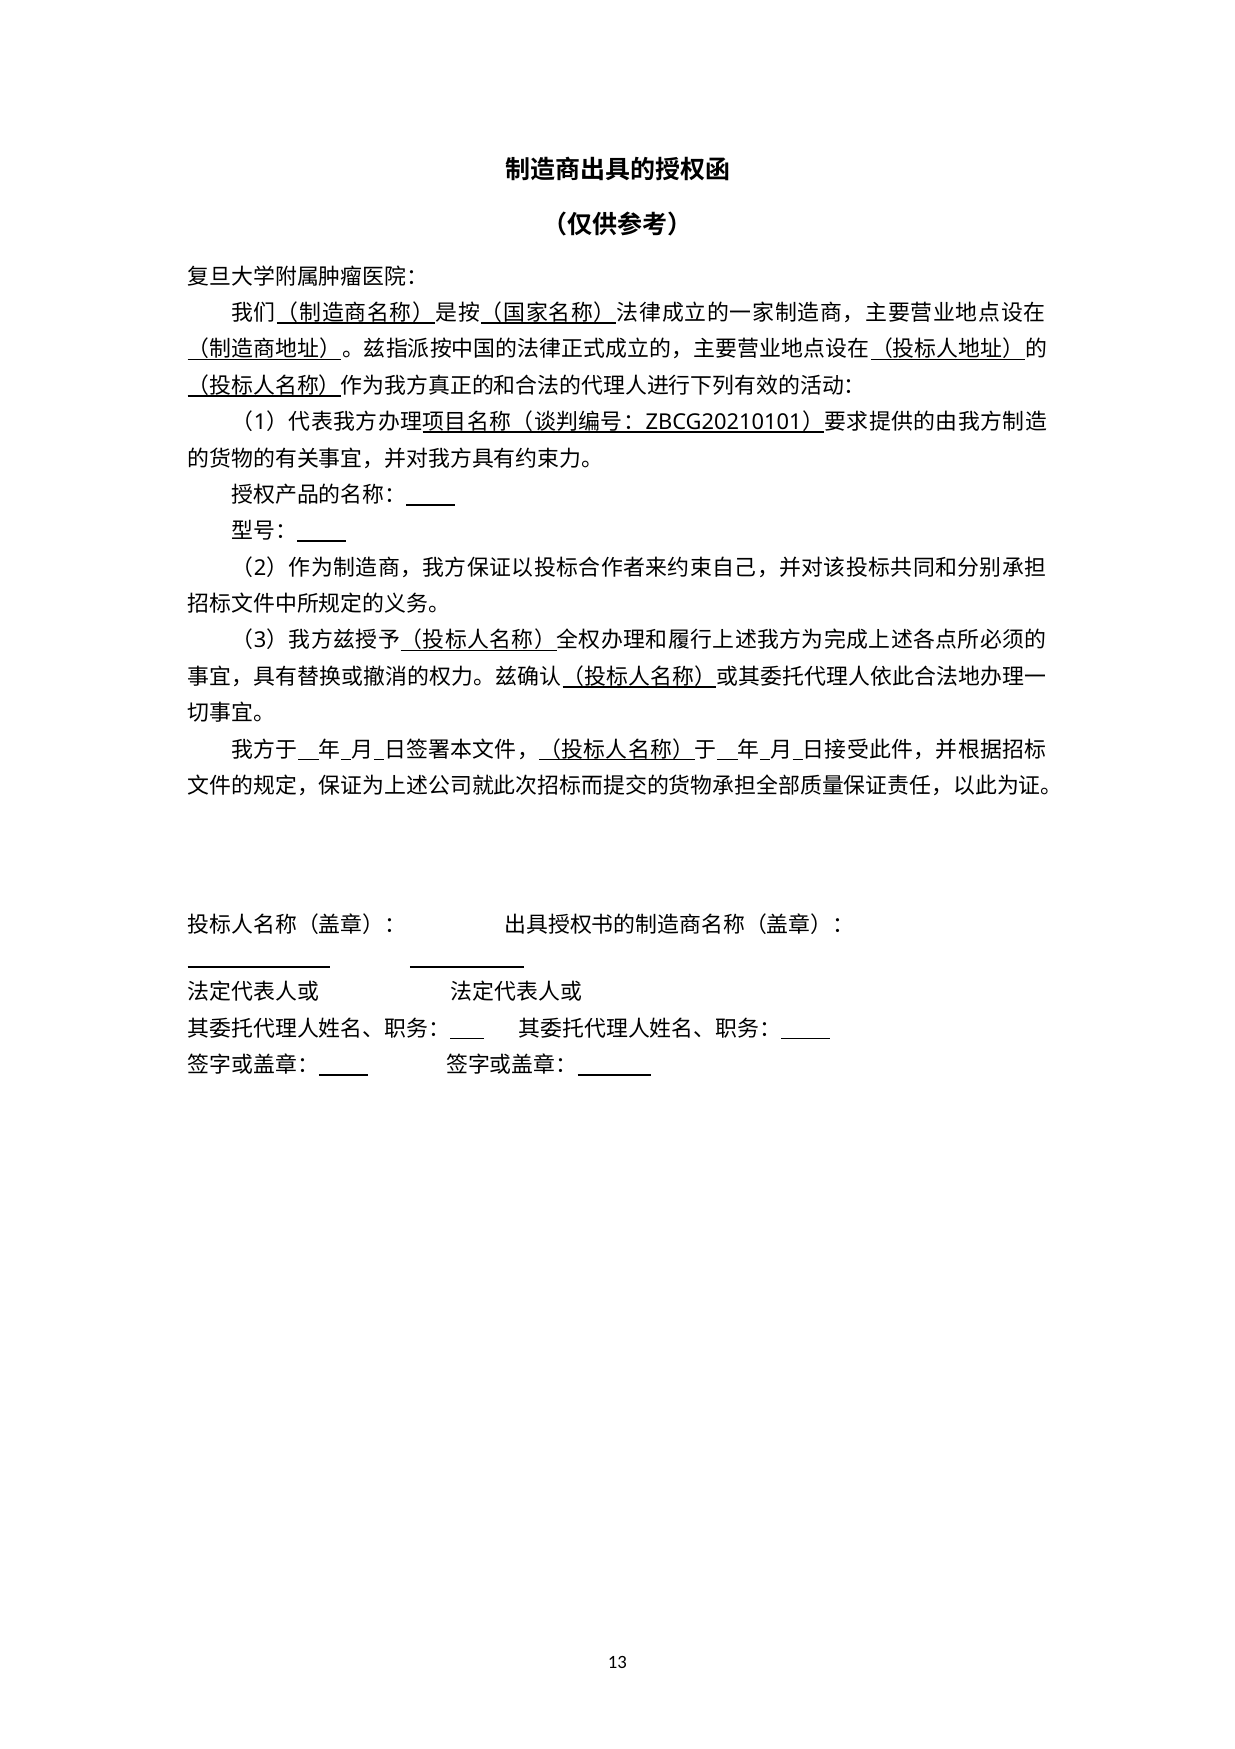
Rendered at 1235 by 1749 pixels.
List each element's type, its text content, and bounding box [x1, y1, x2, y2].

text 投标人名称（盖章）： 出具授权书的制造商名称（盖章）： [187, 907, 1047, 938]
text 法定代表人或 法定代表人或 [187, 974, 1047, 1006]
text 型号： [187, 513, 1047, 545]
text （2）作为制造商，我方保证以投标合作者来约束自己，并对该投标共同和分别承担招标文件中所规定的义务。 [187, 550, 1047, 618]
text 复旦大学附属肿瘤医院： [187, 259, 1047, 290]
text 其委托代理人姓名、职务： 其委托代理人姓名、职务： [187, 1011, 1047, 1042]
text 我们（制造商名称）是按（国家名称）法律成立的一家制造商，主要营业地点设在（制造商地址）。兹指派按中国的法律正式成立的，主要营业地点设在（投标人地址）的（投标人名称）作为我方真正的和合法的代理人进行下列有效的活动： [187, 295, 1047, 399]
text （3）我方兹授予（投标人名称）全权办理和履行上述我方为完成上述各点所必须的事宜，具有替换或撤消的权力。兹确认（投标人名称）或其委托代理人依此合法地办理一切事宜。 [187, 622, 1047, 727]
text （仅供参考） [187, 204, 1047, 241]
text （1）代表我方办理项目名称（谈判编号：ZBCG20210101）要求提供的由我方制造的货物的有关事宜，并对我方具有约束力。 [187, 404, 1047, 472]
text 制造商出具的授权函 [187, 150, 1047, 186]
text 签字或盖章： 签字或盖章： [187, 1047, 1047, 1079]
text 我方于 年 月 日签署本文件，（投标人名称）于 年 月 日接受此件，并根据招标文件的规定，保证为上述公司就此次招标而提交的货物承担全部质量保证责任，以此为证。 [187, 732, 1047, 800]
text 授权产品的名称： [187, 477, 1047, 509]
